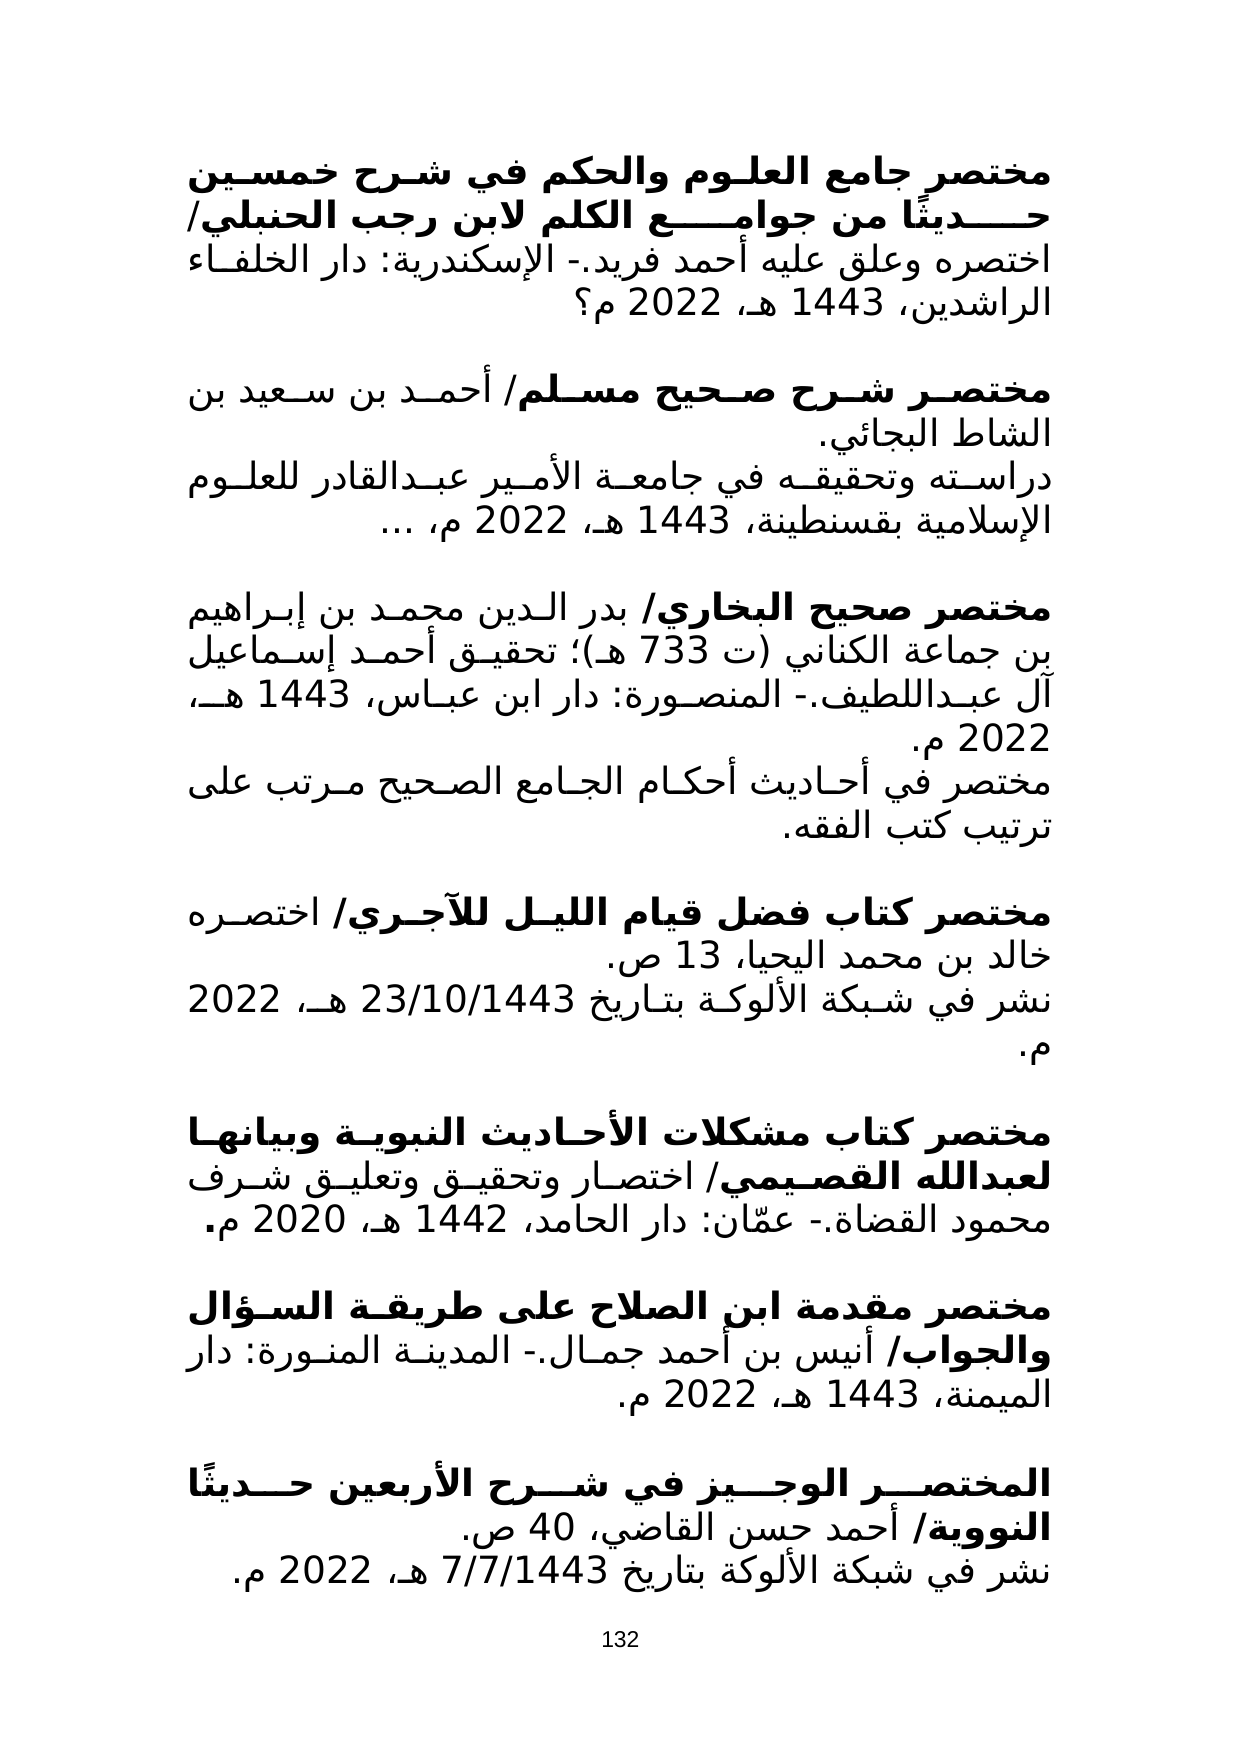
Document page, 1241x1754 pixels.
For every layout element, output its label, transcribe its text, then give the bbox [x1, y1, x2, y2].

text مختصر جامع العلوم والحكم في شرح خمسين حديثًا من جوامع الكلم لابن رجب الحنبلي/ اختصره وعلق عليه أحمد فريد.- الإسكندرية: دار الخلفاء الراشدين، 1443 هـ، 2022 م؟ [187, 150, 1053, 324]
text نشر في شبكة الألوكة بتاريخ 7/7/1443 هـ، 2022 م. [187, 1549, 1053, 1593]
text مختصر كتاب مشكلات الأحاديث النبوية وبيانها لعبدالله القصيمي/ اختصار وتحقيق وتعليق شرف محمود القضاة.- عمّان: دار الحامد، 1442 هـ، 2020 م. [187, 1111, 1053, 1242]
text نشر في شبكة الألوكة بتاريخ 23/10/1443 هـ، 2022 م. [187, 978, 1053, 1065]
text المختصر الوجيز في شرح الأربعين حديثًا النووية/ أحمد حسن القاضي، 40 ص. [187, 1462, 1053, 1549]
text دراسته وتحقيقه في جامعة الأمير عبدالقادر للعلوم الإسلامية بقسنطينة، 1443 هـ، 2022 م، ... [187, 455, 1053, 542]
text مختصر مقدمة ابن الصلاح على طريقة السؤال والجواب/ أنيس بن أحمد جمال.- المدينة المنورة: دار الميمنة، 1443 هـ، 2022 م. [187, 1285, 1053, 1416]
text مختصر في أحاديث أحكام الجامع الصحيح مرتب على ترتيب كتب الفقه. [187, 760, 1053, 847]
text مختصر شرح صحيح مسلم/ أحمد بن سعيد بن الشاط البجائي. [187, 368, 1053, 455]
text مختصر صحيح البخاري/ بدر الدين محمد بن إبراهيم بن جماعة الكناني (ت 733 هـ)؛ تحقيق أحمد إسماعيل آل عبداللطيف.- المنصورة: دار ابن عباس، 1443 هـ، 2022 م. [187, 585, 1053, 760]
text مختصر كتاب فضل قيام الليل للآجري/ اختصره خالد بن محمد اليحيا، 13 ص. [187, 890, 1053, 978]
